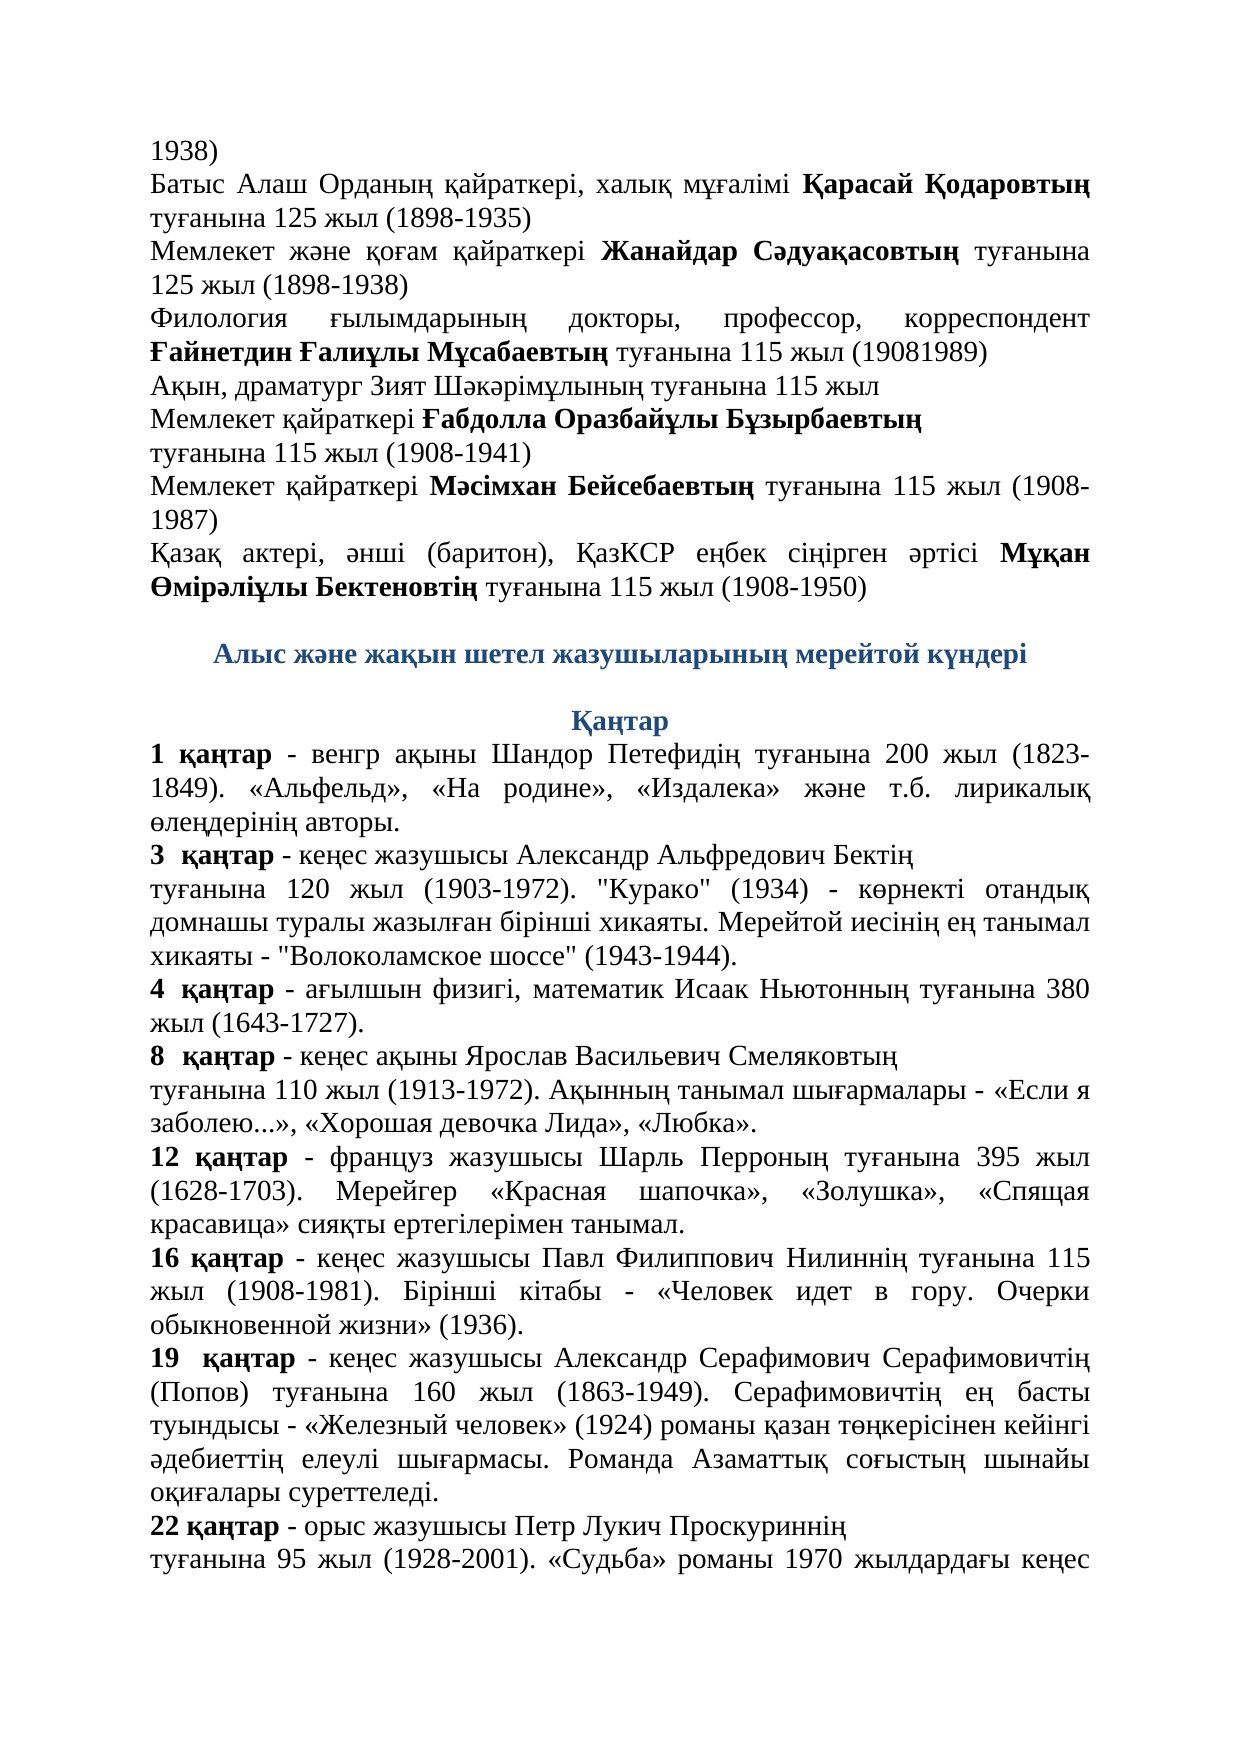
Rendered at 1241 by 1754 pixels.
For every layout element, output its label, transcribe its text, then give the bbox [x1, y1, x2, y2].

text Қаңтар [150, 703, 1090, 737]
text Батыс Алаш Орданың қайраткері, халық мұғалімі Қарасай Қодаровтың туғанына 125 жыл (1898-1935) [150, 166, 1090, 233]
text 22 қаңтар - орыс жазушысы Петр Лукич Проскуриннің [150, 1508, 1090, 1542]
text Қазақ актері, әнші (баритон), ҚазКСР еңбек сіңірген әртісі Мұқан Өмірәліұлы Бектеновтің туғанына 115 жыл (1908-1950) [150, 535, 1090, 602]
text Мемлекет қайраткері Мәсімхан Бейсебаевтың туғанына 115 жыл (1908-1987) [150, 468, 1090, 535]
text 1 қаңтар - венгр ақыны Шандор Петефидің туғанына 200 жыл (1823-1849). «Альфельд», «На родине», «Издалека» және т.б. лирикалық өлеңдерінің авторы. [150, 737, 1090, 837]
text Алыс және жақын шетел жазушыларының мерейтой күндері [150, 636, 1090, 669]
text 12 қаңтар - француз жазушысы Шарль Перроның туғанына 395 жыл (1628-1703). Мерейгер «Красная шапочка», «Золушка», «Спящая красавица» сияқты ертегілерімен танымал. [150, 1139, 1090, 1240]
text 19 қаңтар - кеңес жазушысы Александр Серафимович Серафимовичтің (Попов) туғанына 160 жыл (1863-1949). Серафимовичтің ең басты туындысы - «Железный человек» (1924) романы қазан төңкерісінен кейінгі әдебиеттің елеулі шығармасы. Романда Азаматтық соғыстың шынайы оқиғалары суреттеледі. [150, 1340, 1090, 1508]
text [150, 1542, 1090, 1575]
text Ақын, драматург Зият Шәкәрімұлының туғанына 115 жыл [150, 368, 1090, 401]
text туғанына 120 жыл (1903-1972). "Курако" (1934) - көрнекті отандық домнашы туралы жазылған бірінші хикаяты. Мерейтой иесінің ең танымал хикаяты - "Волоколамское шоссе" (1943-1944). [150, 871, 1090, 971]
text 16 қаңтар - кеңес жазушысы Павл Филиппович Нилиннің туғанына 115 жыл (1908-1981). Бірінші кітабы - «Человек идет в гору. Очерки обыкновенной жизни» (1936). [150, 1240, 1090, 1340]
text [150, 133, 1090, 166]
text 4 қаңтар - ағылшын физигі, математик Исаак Ньютонның туғанына 380 жыл (1643-1727). [150, 971, 1090, 1038]
text 3 қаңтар - кеңес жазушысы Александр Альфредович Бектің [150, 837, 1090, 871]
text туғанына 110 жыл (1913-1972). Ақынның танымал шығармалары - «Если я заболею...», «Хорошая девочка Лида», «Любка». [150, 1072, 1090, 1139]
text Филология ғылымдарының докторы, профессор, корреспондент Ғайнетдин Ғалиұлы Мұсабаевтың туғанына 115 жыл (19081989) [150, 301, 1090, 368]
text туғанына 115 жыл (1908-1941) [150, 435, 1090, 468]
text Мемлекет және қоғам қайраткері Жанайдар Сәдуақасовтың туғанына 125 жыл (1898-1938) [150, 233, 1090, 301]
text 8 қаңтар - кеңес ақыны Ярослав Васильевич Смеляковтың [150, 1038, 1090, 1072]
text Мемлекет қайраткері Ғабдолла Оразбайұлы Бұзырбаевтың [150, 401, 1090, 435]
